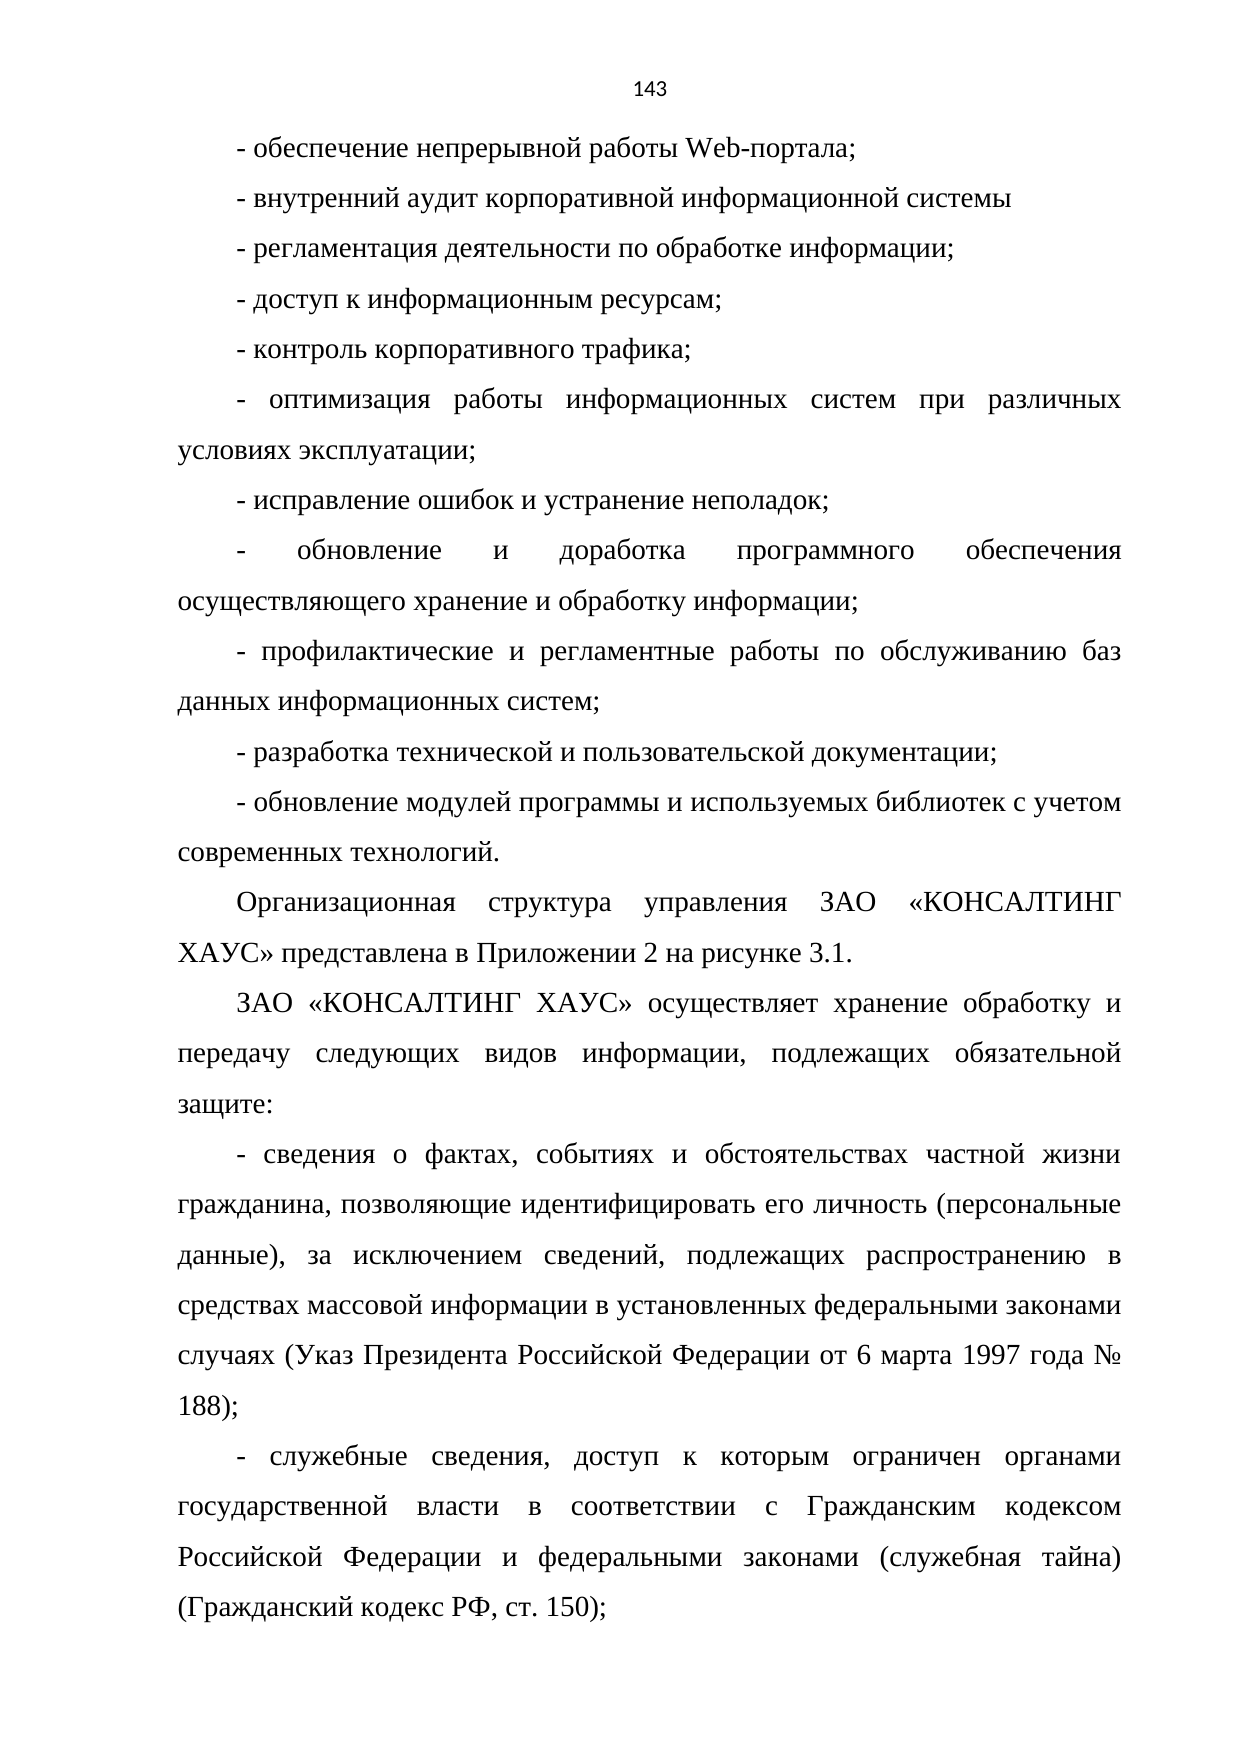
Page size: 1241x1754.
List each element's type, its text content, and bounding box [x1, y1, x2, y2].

text - разработка технической и пользовательской документации; [177, 734, 1122, 767]
text - оптимизация работы информационных систем при различных условиях эксплуатации; [177, 381, 1122, 465]
text - контроль корпоративного трафика; [177, 331, 1122, 365]
text - обновление модулей программы и используемых библиотек с учетом современных технологий. [177, 784, 1122, 868]
text - доступ к информационным ресурсам; [177, 281, 1122, 314]
text - обеспечение непрерывной работы Web-портала; [177, 130, 1122, 163]
text - внутренний аудит корпоративной информационной системы [177, 180, 1122, 214]
text ЗАО «КОНСАЛТИНГ ХАУС» осуществляет хранение обработку и передачу следующих видов информации, подлежащих обязательной защите: [177, 985, 1122, 1119]
text - сведения о фактах, событиях и обстоятельствах частной жизни гражданина, позволяющие идентифицировать его личность (персональные данные), за исключением сведений, подлежащих распространению в средствах массовой информации в установленных федеральными законами случаях (Указ Президента Российской Федерации от 6 марта 1997 года № 188); [177, 1136, 1122, 1421]
text - профилактические и регламентные работы по обслуживанию баз данных информационных систем; [177, 633, 1122, 717]
text - регламентация деятельности по обработке информации; [177, 231, 1122, 264]
text - служебные сведения, доступ к которым ограничен органами государственной власти в соответствии с Гражданским кодексом Российской Федерации и федеральными законами (служебная тайна) (Гражданский кодекс РФ, ст. 150); [177, 1438, 1122, 1622]
text Организационная структура управления ЗАО «КОНСАЛТИНГ ХАУС» представлена в Приложении 2 на рисунке 3.1. [177, 884, 1122, 968]
text - исправление ошибок и устранение неполадок; [177, 482, 1122, 516]
text - обновление и доработка программного обеспечения осуществляющего хранение и обработку информации; [177, 532, 1122, 616]
